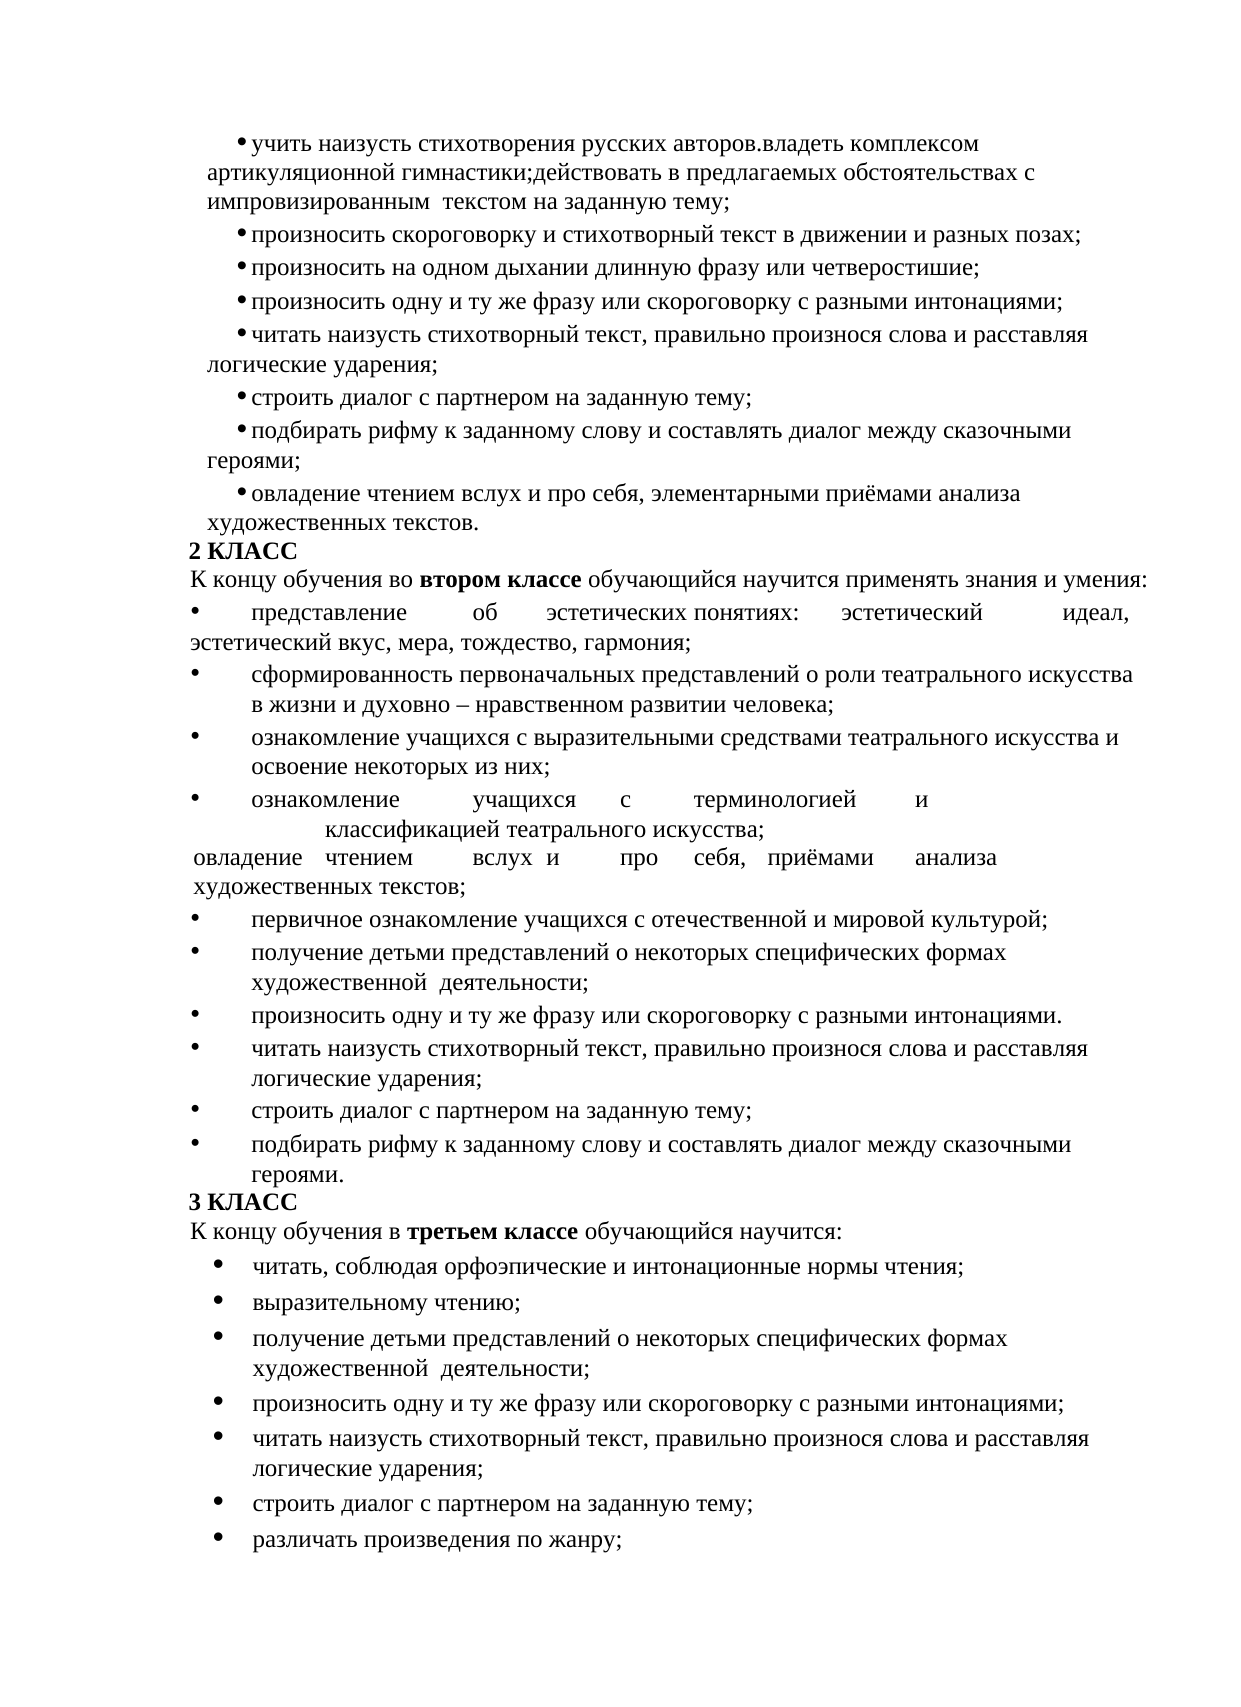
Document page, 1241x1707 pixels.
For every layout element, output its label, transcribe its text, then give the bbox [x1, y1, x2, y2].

list ознакомление учащихся с терминологией и классификацией театрального искусства; [190, 780, 1151, 842]
list произносить одну и ту же фразу или скороговорку с разными интонациями; [207, 282, 1151, 315]
list подбирать рифму к заданному слову и составлять диалог между сказочными героями. [190, 1125, 1151, 1187]
list читать наизусть стихотворный текст, правильно произнося слова и расставляя логические ударения; [190, 1029, 1151, 1092]
list произносить одну и ту же фразу или скороговорку с разными интонациями; [213, 1382, 1151, 1417]
text овладение чтением вслух и про себя, приёмами анализа художественных текстов; [192, 842, 1151, 900]
list произносить на одном дыхании длинную фразу или четверостишие; [207, 248, 1151, 282]
list читать наизусть стихотворный текст, правильно произнося слова и расставляя логические ударения; [213, 1417, 1151, 1482]
list читать наизусть стихотворный текст, правильно произнося слова и расставляя логические ударения; [207, 315, 1151, 378]
subtitle 3 КЛАСС [188, 1187, 1152, 1216]
list получение детьми представлений о некоторых специфических формах художественной деятельности; [213, 1317, 1151, 1382]
list произносить одну и ту же фразу или скороговорку с разными интонациями. [190, 996, 1151, 1029]
list овладение чтением вслух и про себя, элементарными приёмами анализа художественных текстов. [207, 473, 1151, 536]
list различать произведения по жанру; [213, 1518, 1151, 1554]
list ознакомление учащихся с выразительными средствами театрального искусства и освоение некоторых из них; [190, 718, 1151, 780]
text эстетический вкус, мера, тождество, гармония; [190, 627, 1151, 656]
list представление об эстетических понятиях: эстетический идеал, [190, 593, 1151, 627]
text К концу обучения во втором классе обучающийся научится применять знания и умения: [190, 564, 1151, 593]
list строить диалог с партнером на заданную тему; [190, 1092, 1151, 1125]
list сформированность первоначальных представлений о роли театрального искусства в жизни и духовно – нравственном развитии человека; [190, 656, 1151, 718]
text К концу обучения в третьем классе обучающийся научится: [190, 1216, 1151, 1245]
subtitle 2 КЛАСС [188, 536, 1152, 564]
list произносить скороговорку и стихотворный текст в движении и разных позах; [207, 215, 1151, 248]
list читать, соблюдая орфоэпические и интонационные нормы чтения; [213, 1245, 1151, 1281]
list получение детьми представлений о некоторых специфических формах художественной деятельности; [190, 933, 1151, 996]
list выразительному чтению; [213, 1281, 1151, 1317]
list строить диалог с партнером на заданную тему; [207, 378, 1151, 411]
list строить диалог с партнером на заданную тему; [213, 1482, 1151, 1518]
list первичное ознакомление учащихся с отечественной и мировой культурой; [190, 900, 1151, 933]
list учить наизусть стихотворения русских авторов.владеть комплексом артикуляционной гимнастики;действовать в предлагаемых обстоятельствах с импровизированным текстом на заданную тему; [207, 124, 1151, 215]
list подбирать рифму к заданному слову и составлять диалог между сказочными героями; [207, 411, 1151, 473]
